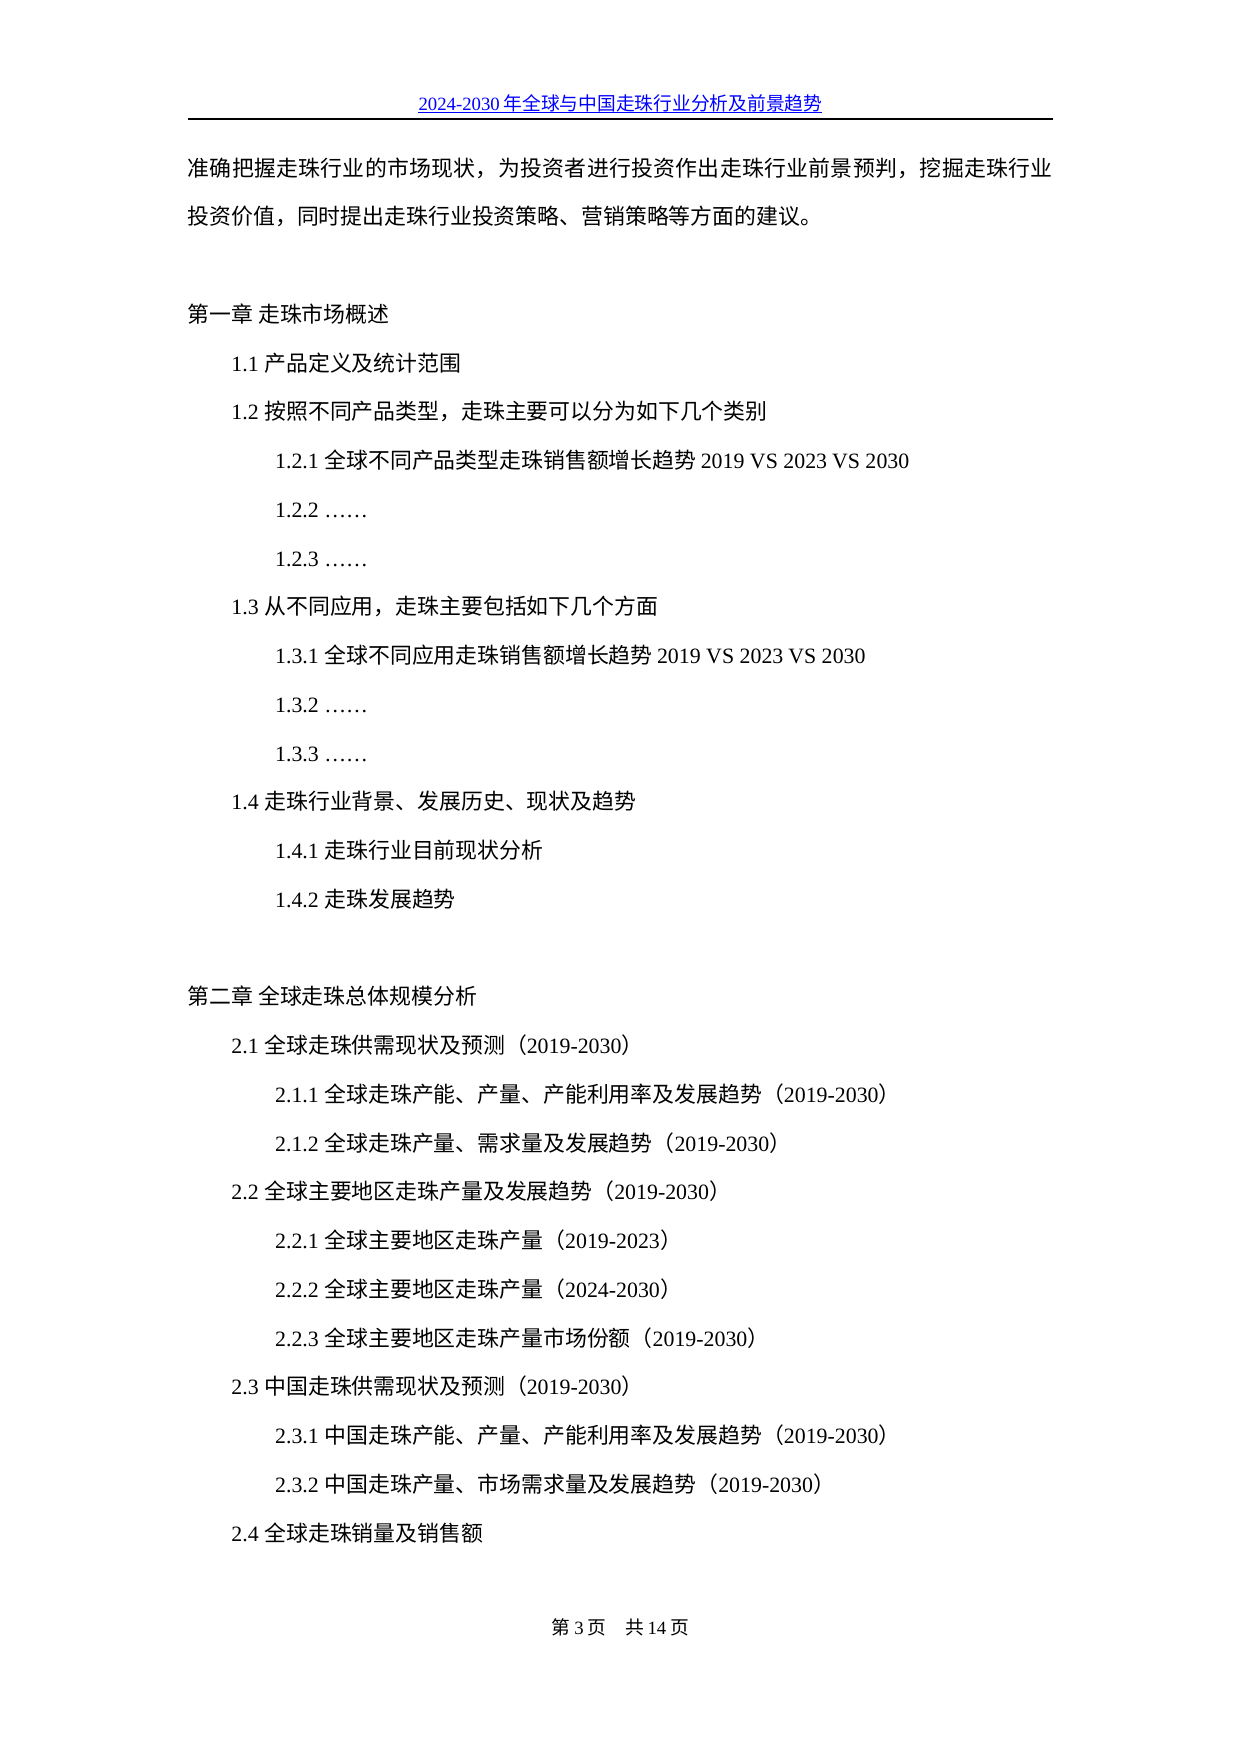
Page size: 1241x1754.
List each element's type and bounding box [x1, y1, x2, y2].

text [187, 150, 1053, 1548]
